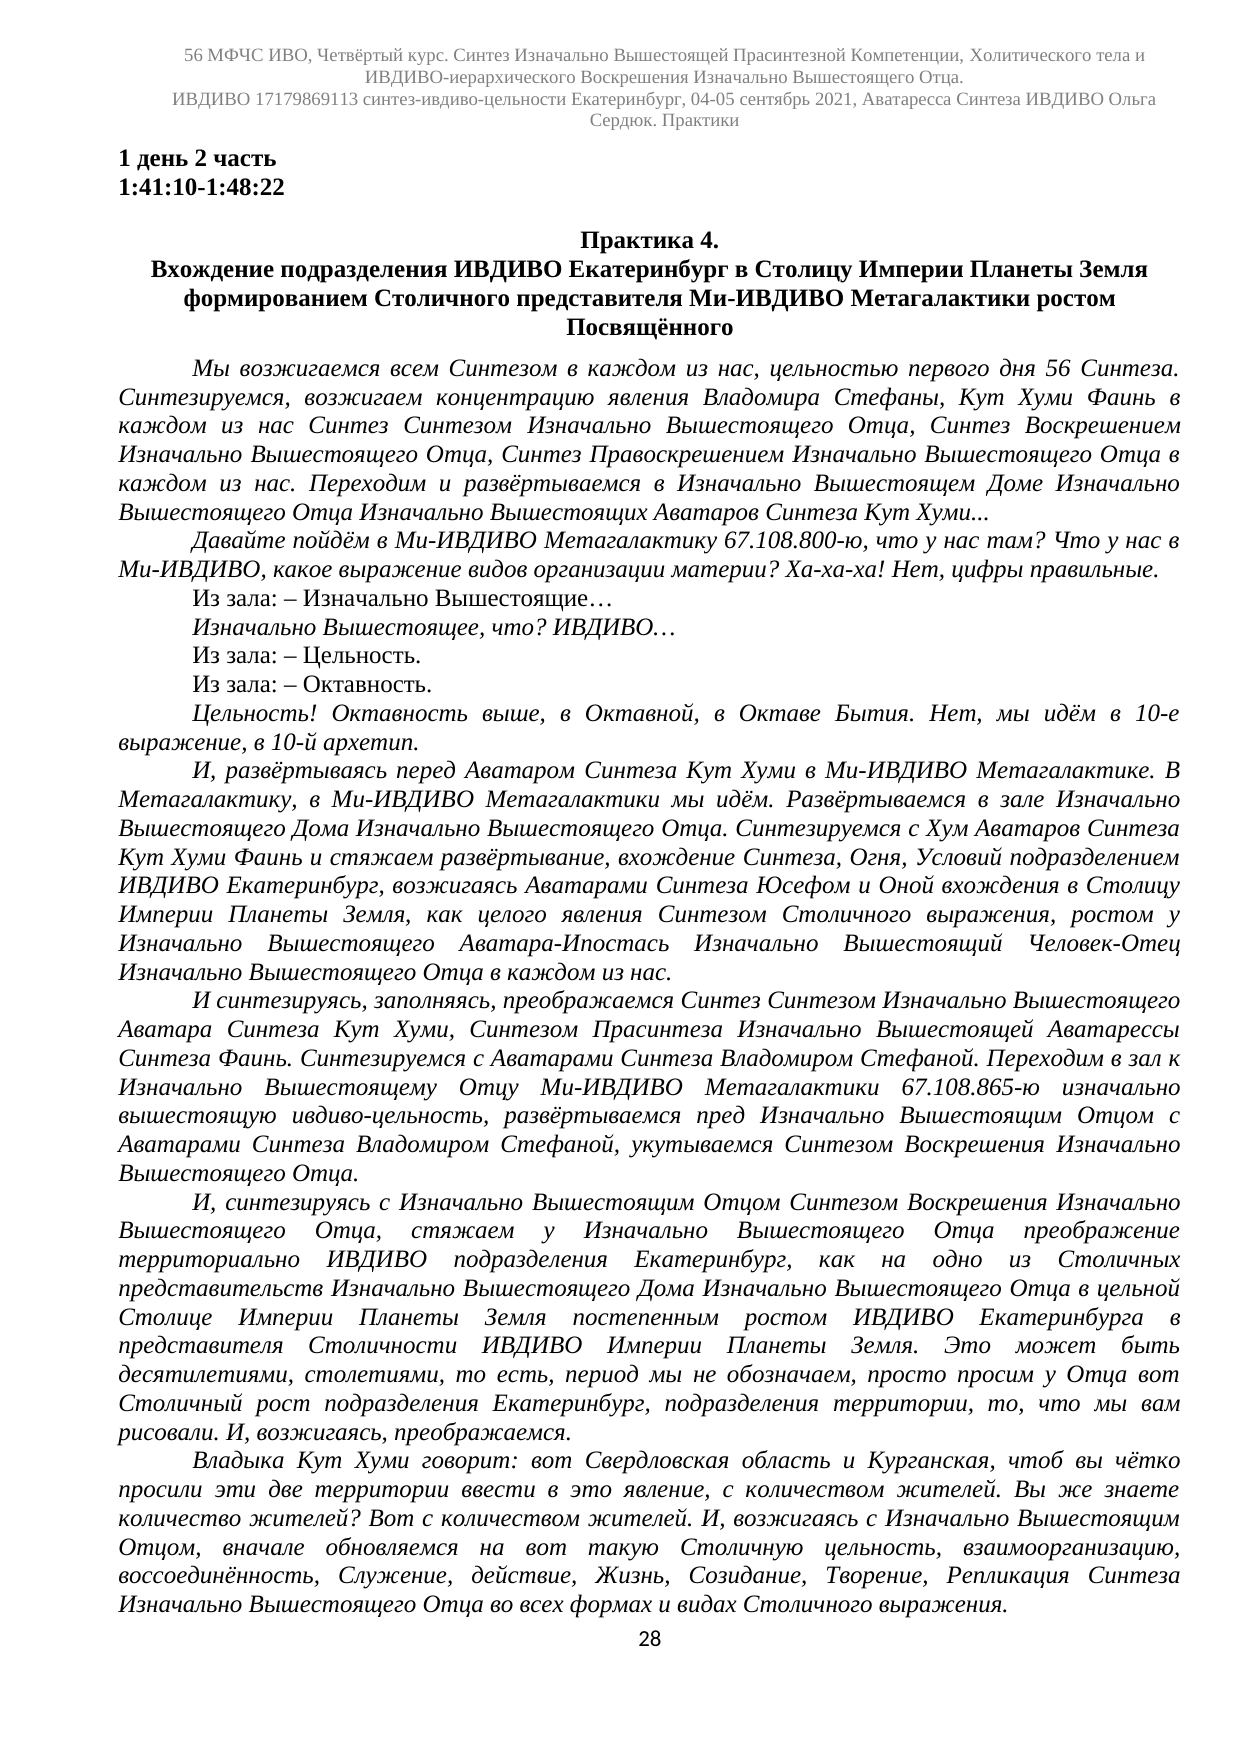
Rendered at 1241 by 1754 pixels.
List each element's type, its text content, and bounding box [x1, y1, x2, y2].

text И, развёртываясь перед Аватаром Синтеза Кут Хуми в Ми-ИВДИВО Метагалактике. В Метагалактику, в Ми-ИВДИВО Метагалактики мы идём. Развёртываемся в зале Изначально Вышестоящего Дома Изначально Вышестоящего Отца. Синтезируемся с Хум Аватаров Синтеза Кут Хуми Фаинь и стяжаем развёртывание, вхождение Синтеза, Огня, Условий подразделением ИВДИВО Екатеринбург, возжигаясь Аватарами Синтеза Юсефом и Оной вхождения в Столицу Империи Планеты Земля, как целого явления Синтезом Столичного выражения, ростом у Изначально Вышестоящего Аватара-Ипостась Изначально Вышестоящий Человек-Отец Изначально Вышестоящего Отца в каждом из нас. [118, 756, 1181, 986]
text 1:41:10-1:48:22 [118, 172, 1181, 201]
text Изначально Вышестоящее, что? ИВДИВО… [118, 612, 1181, 641]
text Владыка Кут Хуми говорит: вот Свердловская область и Курганская, чтоб вы чётко просили эти две территории ввести в это явление, с количеством жителей. Вы же знаете количество жителей? Вот с количеством жителей. И, возжигаясь с Изначально Вышестоящим Отцом, вначале обновляемся на вот такую Столичную цельность, взаимоорганизацию, воссоединённость, Служение, действие, Жизнь, Созидание, Творение, Репликация Синтеза Изначально Вышестоящего Отца во всех формах и видах Столичного выражения. [118, 1446, 1181, 1618]
text Из зала: – Октавность. [118, 669, 1181, 698]
text Мы возжигаемся всем Синтезом в каждом из нас, цельностью первого дня 56 Синтеза. Синтезируемся, возжигаем концентрацию явления Владомира Стефаны, Кут Хуми Фаинь в каждом из нас Синтез Синтезом Изначально Вышестоящего Отца, Синтез Воскрешением Изначально Вышестоящего Отца, Синтез Правоскрешением Изначально Вышестоящего Отца в каждом из нас. Переходим и развёртываемся в Изначально Вышестоящем Доме Изначально Вышестоящего Отца Изначально Вышестоящих Аватаров Синтеза Кут Хуми... [118, 353, 1181, 526]
text И, синтезируясь с Изначально Вышестоящим Отцом Синтезом Воскрешения Изначально Вышестоящего Отца, стяжаем у Изначально Вышестоящего Отца преображение территориально ИВДИВО подразделения Екатеринбург, как на одно из Столичных представительств Изначально Вышестоящего Дома Изначально Вышестоящего Отца в цельной Столице Империи Планеты Земля постепенным ростом ИВДИВО Екатеринбурга в представителя Столичности ИВДИВО Империи Планеты Земля. Это может быть десятилетиями, столетиями, то есть, период мы не обозначаем, просто просим у Отца вот Столичный рост подразделения Екатеринбург, подразделения территории, то, что мы вам рисовали. И, возжигаясь, преображаемся. [118, 1187, 1181, 1446]
text Из зала: – Изначально Вышестоящие… [118, 583, 1181, 612]
subtitle Практика 4. Вхождение подразделения ИВДИВО Екатеринбург в Столицу Империи Планеты Земля формированием Столичного представителя Ми-ИВДИВО Метагалактики ростом Посвящённого [118, 226, 1181, 341]
text Из зала: – Цельность. [118, 641, 1181, 669]
text 1 день 2 часть [118, 143, 1181, 172]
text Давайте пойдём в Ми-ИВДИВО Метагалактику 67.108.800-ю, что у нас там? Что у нас в Ми-ИВДИВО, какое выражение видов организации материи? Ха-ха-ха! Нет, цифры правильные. [118, 526, 1181, 583]
text И синтезируясь, заполняясь, преображаемся Синтез Синтезом Изначально Вышестоящего Аватара Синтеза Кут Хуми, Синтезом Прасинтеза Изначально Вышестоящей Аватарессы Синтеза Фаинь. Синтезируемся с Аватарами Синтеза Владомиром Стефаной. Переходим в зал к Изначально Вышестоящему Отцу Ми-ИВДИВО Метагалактики 67.108.865-ю изначально вышестоящую ивдиво-цельность, развёртываемся пред Изначально Вышестоящим Отцом с Аватарами Синтеза Владомиром Стефаной, укутываемся Синтезом Воскрешения Изначально Вышестоящего Отца. [118, 986, 1181, 1187]
text Цельность! Октавность выше, в Октавной, в Октаве Бытия. Нет, мы идём в 10-е выражение, в 10-й архетип. [118, 698, 1181, 756]
